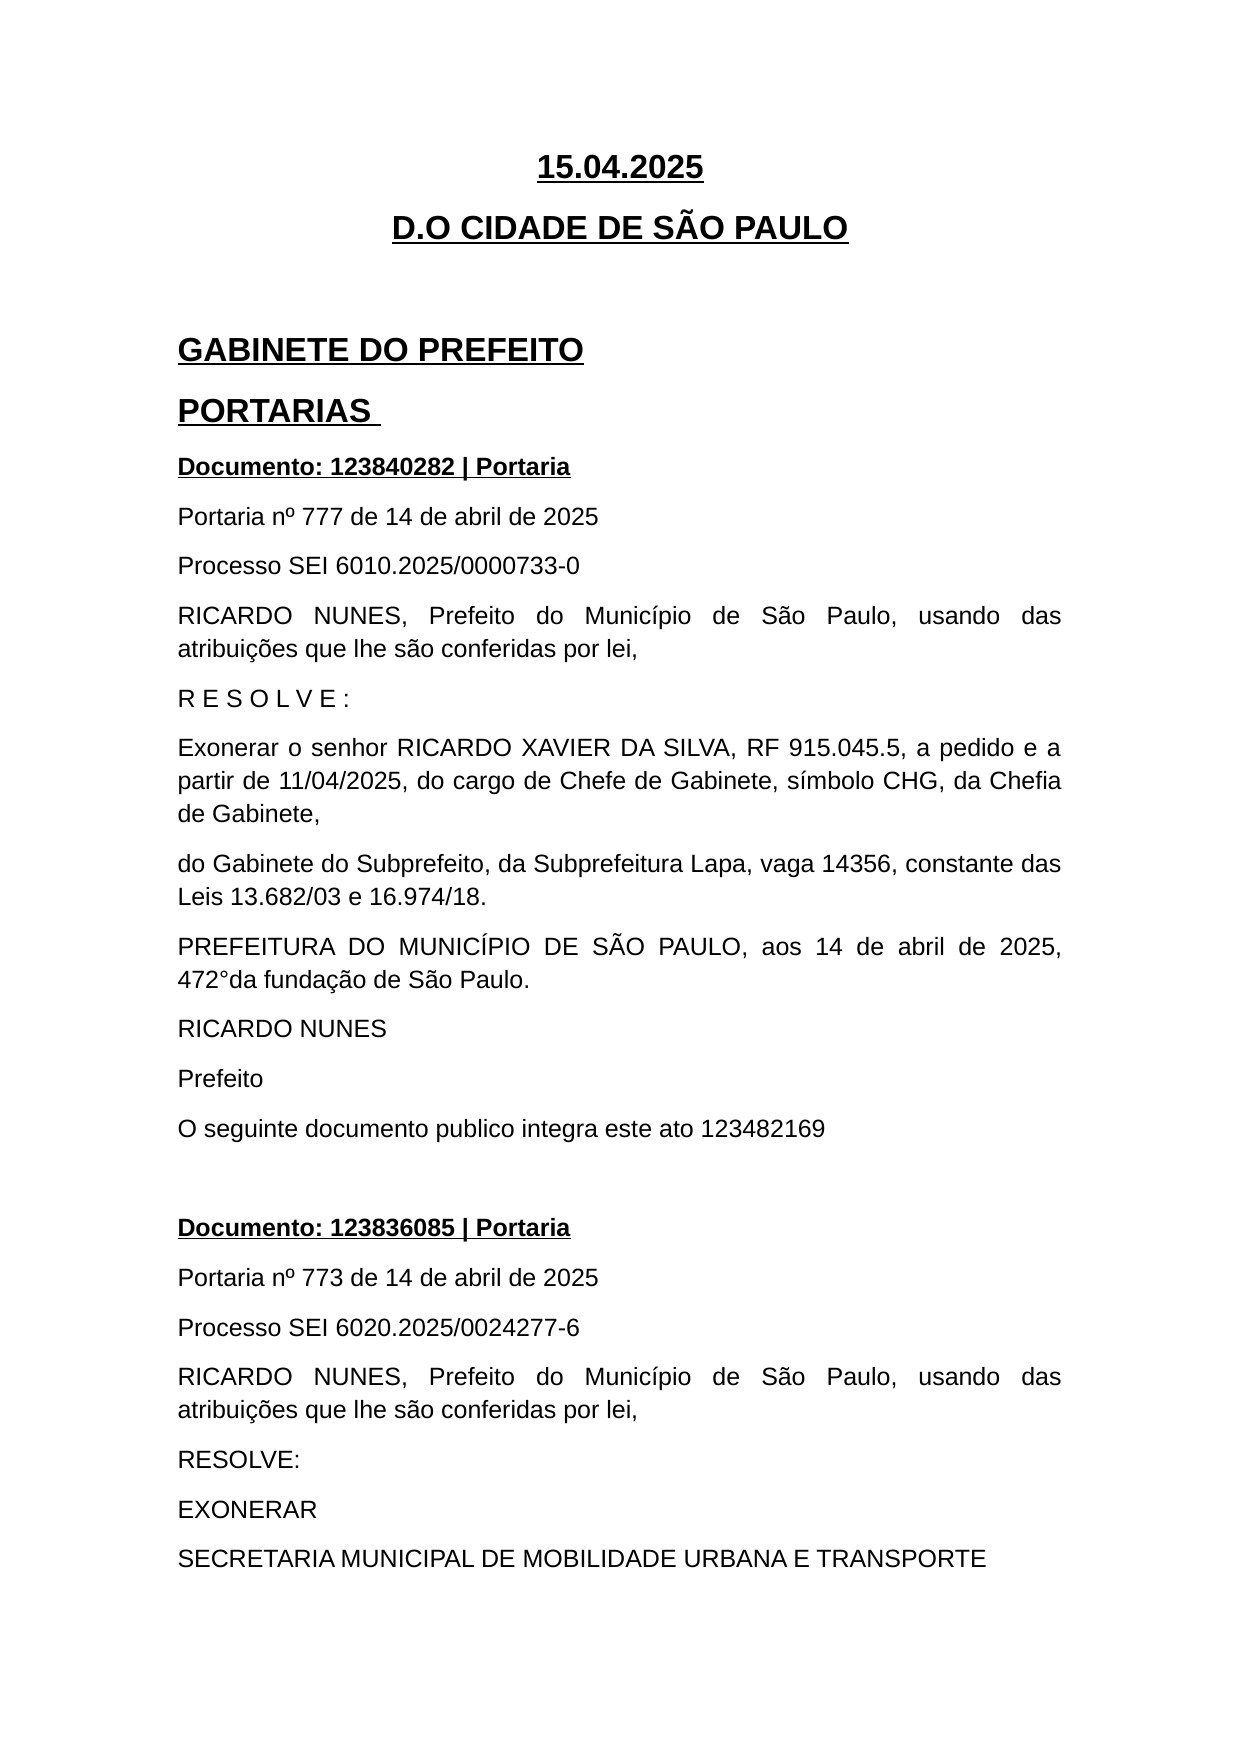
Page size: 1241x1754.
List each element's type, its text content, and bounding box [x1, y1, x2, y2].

text PORTARIAS [177, 391, 1063, 429]
text PREFEITURA DO MUNICÍPIO DE SÃO PAULO, aos 14 de abril de 2025, 472°da fundação de São Paulo. [177, 932, 1063, 993]
text RICARDO NUNES, Prefeito do Município de São Paulo, usando das atribuições que lhe são conferidas por lei, [177, 601, 1063, 663]
text D.O CIDADE DE SÃO PAULO [177, 208, 1063, 247]
text SECRETARIA MUNICIPAL DE MOBILIDADE URBANA E TRANSPORTE [177, 1544, 1063, 1573]
text Documento: 123840282 | Portaria [177, 452, 1063, 481]
text EXONERAR [177, 1494, 1063, 1523]
text GABINETE DO PREFEITO [177, 330, 1063, 368]
text Exonerar o senhor RICARDO XAVIER DA SILVA, RF 915.045.5, a pedido e a partir de 11/04/2025, do cargo de Chefe de Gabinete, símbolo CHG, da Chefia de Gabinete, [177, 733, 1063, 828]
text Documento: 123836085 | Portaria [177, 1213, 1063, 1242]
text Processo SEI 6010.2025/0000733-0 [177, 551, 1063, 580]
text Portaria nº 773 de 14 de abril de 2025 [177, 1263, 1063, 1292]
text RICARDO NUNES, Prefeito do Município de São Paulo, usando das atribuições que lhe são conferidas por lei, [177, 1362, 1063, 1424]
text R E S O L V E : [177, 683, 1063, 712]
text do Gabinete do Subprefeito, da Subprefeitura Lapa, vaga 14356, constante das Leis 13.682/03 e 16.974/18. [177, 849, 1063, 911]
text 15.04.2025 [177, 148, 1063, 186]
text O seguinte documento publico integra este ato 123482169 [177, 1114, 1063, 1142]
text RESOLVE: [177, 1445, 1063, 1474]
text RICARDO NUNES [177, 1014, 1063, 1043]
text Portaria nº 777 de 14 de abril de 2025 [177, 501, 1063, 530]
text Processo SEI 6020.2025/0024277-6 [177, 1312, 1063, 1341]
text Prefeito [177, 1064, 1063, 1093]
